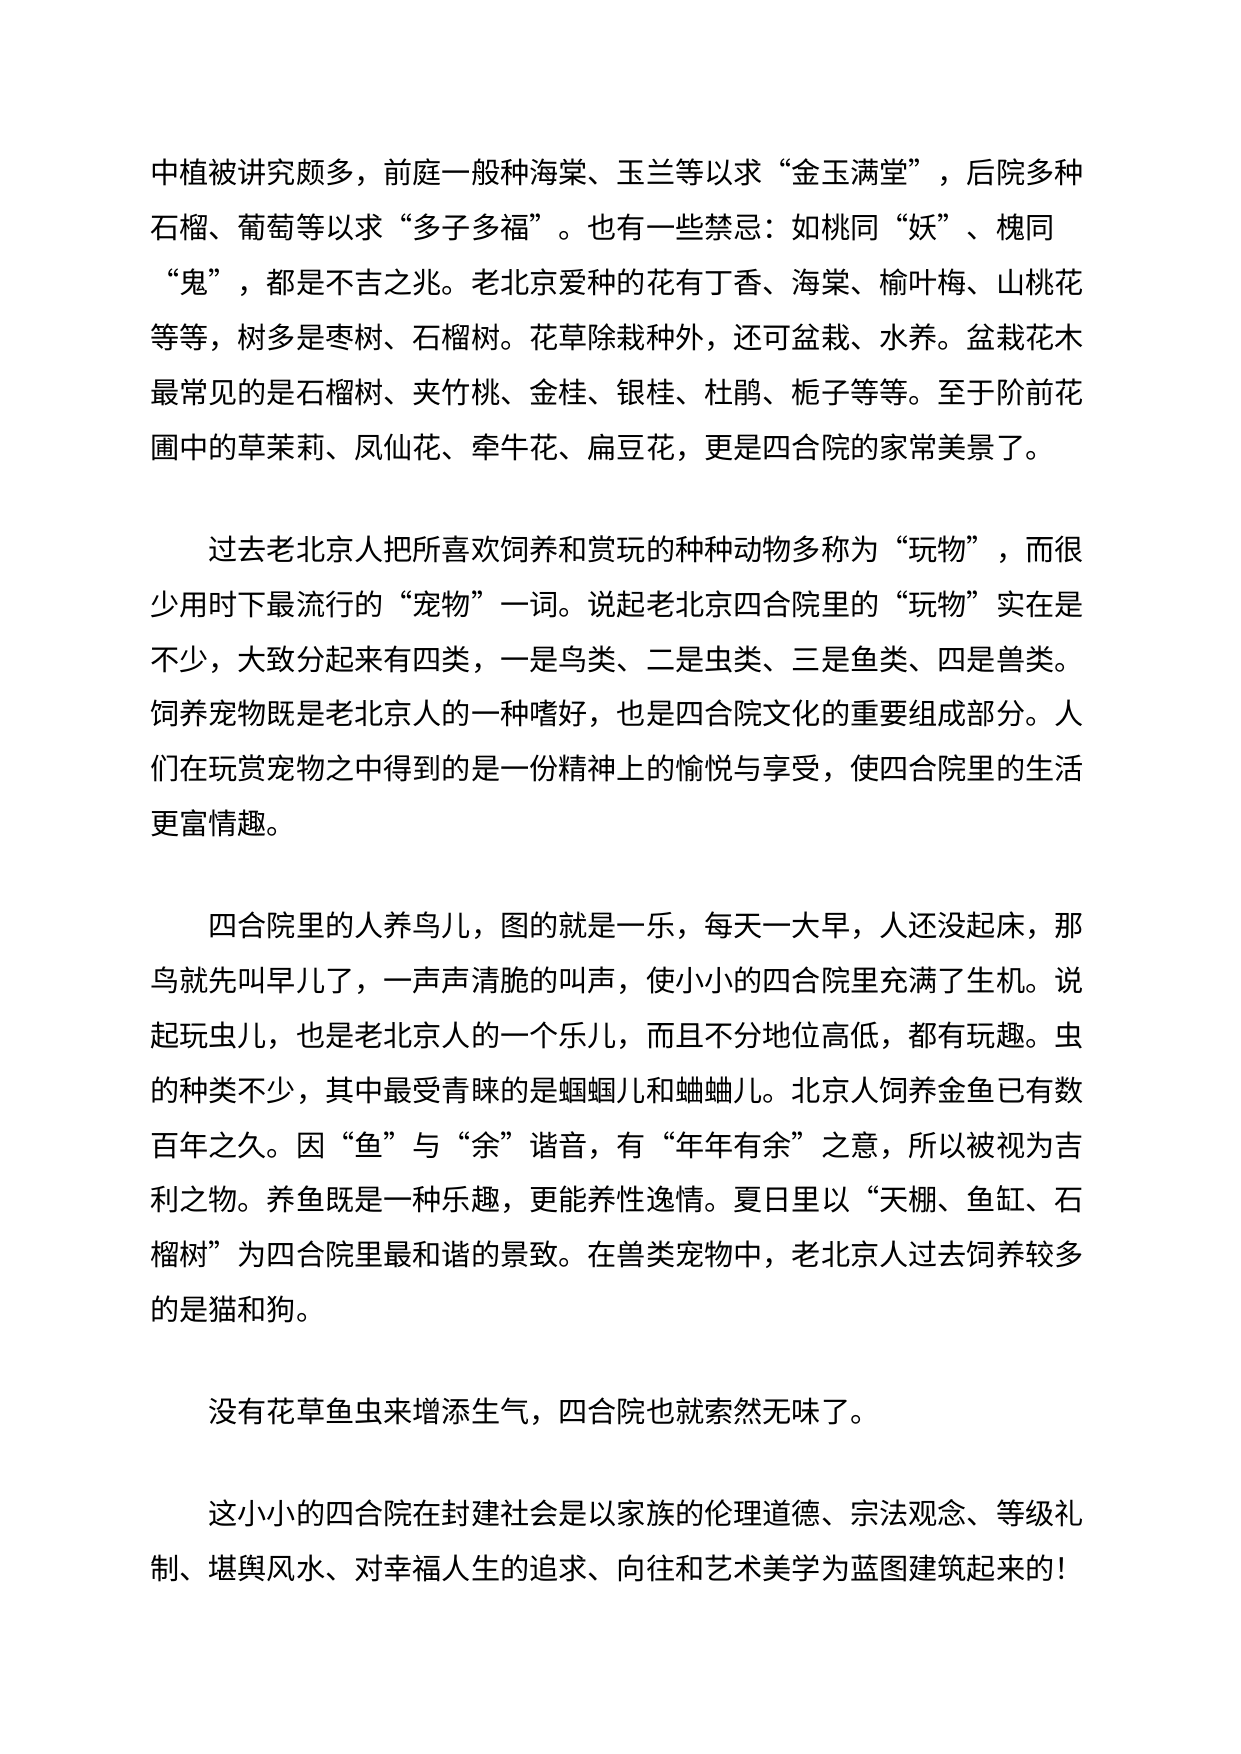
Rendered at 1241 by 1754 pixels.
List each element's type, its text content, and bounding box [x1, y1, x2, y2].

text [150, 150, 1090, 467]
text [150, 1490, 1090, 1587]
text 过去老北京人把所喜欢饲养和赏玩的种种动物多称为“玩物”，而很少用时下最流行的“宠物”一词。说起老北京四合院里的“玩物”实在是不少，大致分起来有四类，一是鸟类、二是虫类、三是鱼类、四是兽类。饲养宠物既是老北京人的一种嗜好，也是四合院文化的重要组成部分。人们在玩赏宠物之中得到的是一份精神上的愉悦与享受，使四合院里的生活更富情趣。 [150, 526, 1090, 843]
text 没有花草鱼虫来增添生气，四合院也就索然无味了。 [150, 1388, 1090, 1431]
text 四合院里的人养鸟儿，图的就是一乐，每天一大早，人还没起床，那鸟就先叫早儿了，一声声清脆的叫声，使小小的四合院里充满了生机。说起玩虫儿，也是老北京人的一个乐儿，而且不分地位高低，都有玩趣。虫的种类不少，其中最受青睐的是蝈蝈儿和蛐蛐儿。北京人饲养金鱼已有数百年之久。因“鱼”与“余”谐音，有“年年有余”之意，所以被视为吉利之物。养鱼既是一种乐趣，更能养性逸情。夏日里以“天棚、鱼缸、石榴树”为四合院里最和谐的景致。在兽类宠物中，老北京人过去饲养较多的是猫和狗。 [150, 902, 1090, 1329]
